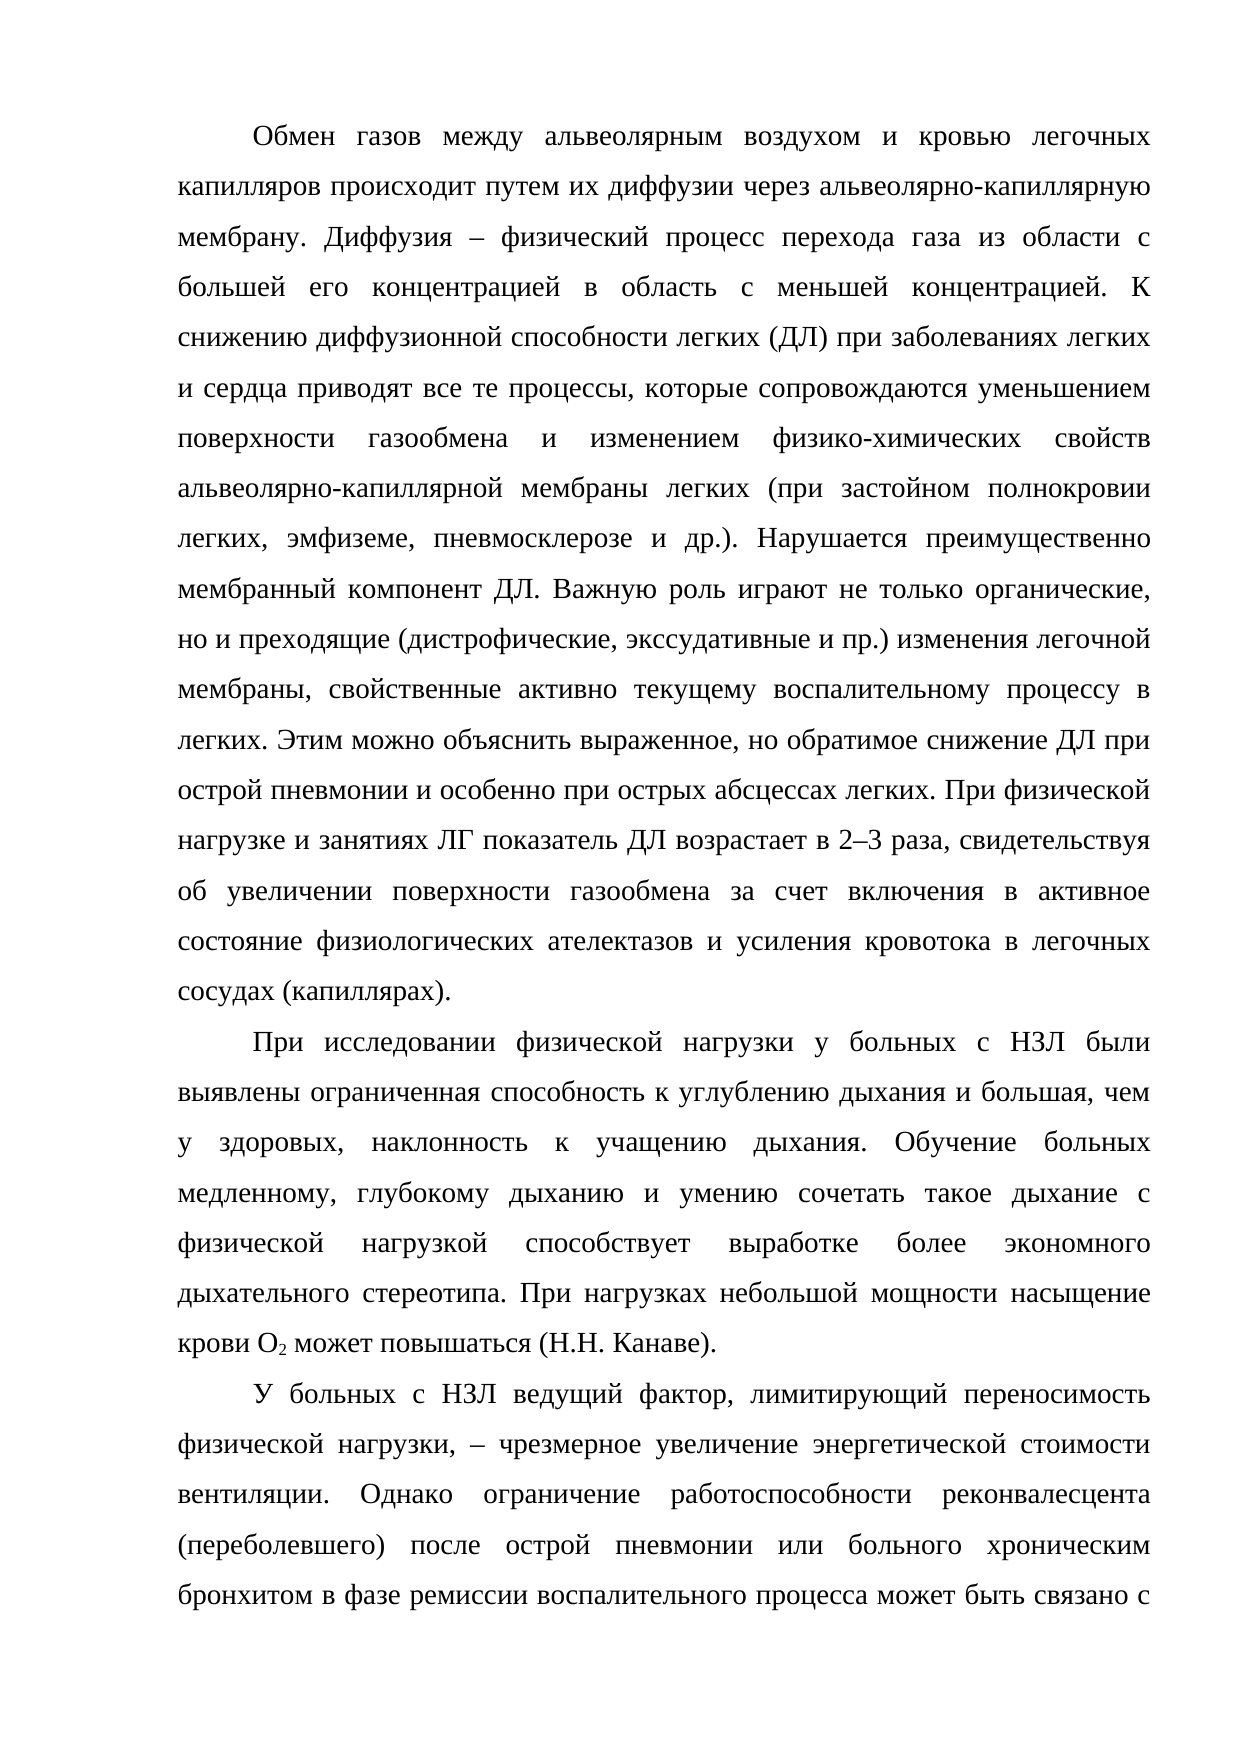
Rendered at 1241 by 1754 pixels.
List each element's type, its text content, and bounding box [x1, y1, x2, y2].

text Обмен газов между альвеолярным воздухом и кровью легочных капилляров происходит путем их диффузии через альвеолярно-капиллярную мембрану. Диффузия – физический процесс перехода газа из области с большей его концентрацией в область с меньшей концентрацией. К снижению диффузионной способности легких (ДЛ) при заболеваниях легких и сердца приводят все те процессы, которые сопровождаются уменьшением поверхности газообмена и изменением физико-химических свойств альвеолярно-капиллярной мембраны легких (при застойном полнокровии легких, эмфиземе, пневмосклерозе и др.). Нарушается преимущественно мембранный компонент ДЛ. Важную роль играют не только органические, но и преходящие (дистрофические, экссудативные и пр.) изменения легочной мембраны, свойственные активно текущему воспалительному процессу в легких. Этим можно объяснить выраженное, но обратимое снижение ДЛ при острой пневмонии и особенно при острых абсцессах легких. При физической нагрузке и занятиях ЛГ показатель ДЛ возрастает в 2–3 раза, свидетельствуя об увеличении поверхности газообмена за счет включения в активное состояние физиологических ателектазов и усиления кровотока в легочных сосудах (капиллярах). [177, 118, 1152, 1007]
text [177, 1376, 1152, 1611]
text При исследовании физической нагрузки у больных с НЗЛ были выявлены ограниченная способность к углублению дыхания и большая, чем у здоровых, наклонность к учащению дыхания. Обучение больных медленному, глубокому дыханию и умению сочетать такое дыхание с физической нагрузкой способствует выработке более экономного дыхательного стереотипа. При нагрузках небольшой мощности насыщение крови О2 может повышаться (Н.Н. Канаве). [177, 1024, 1152, 1359]
